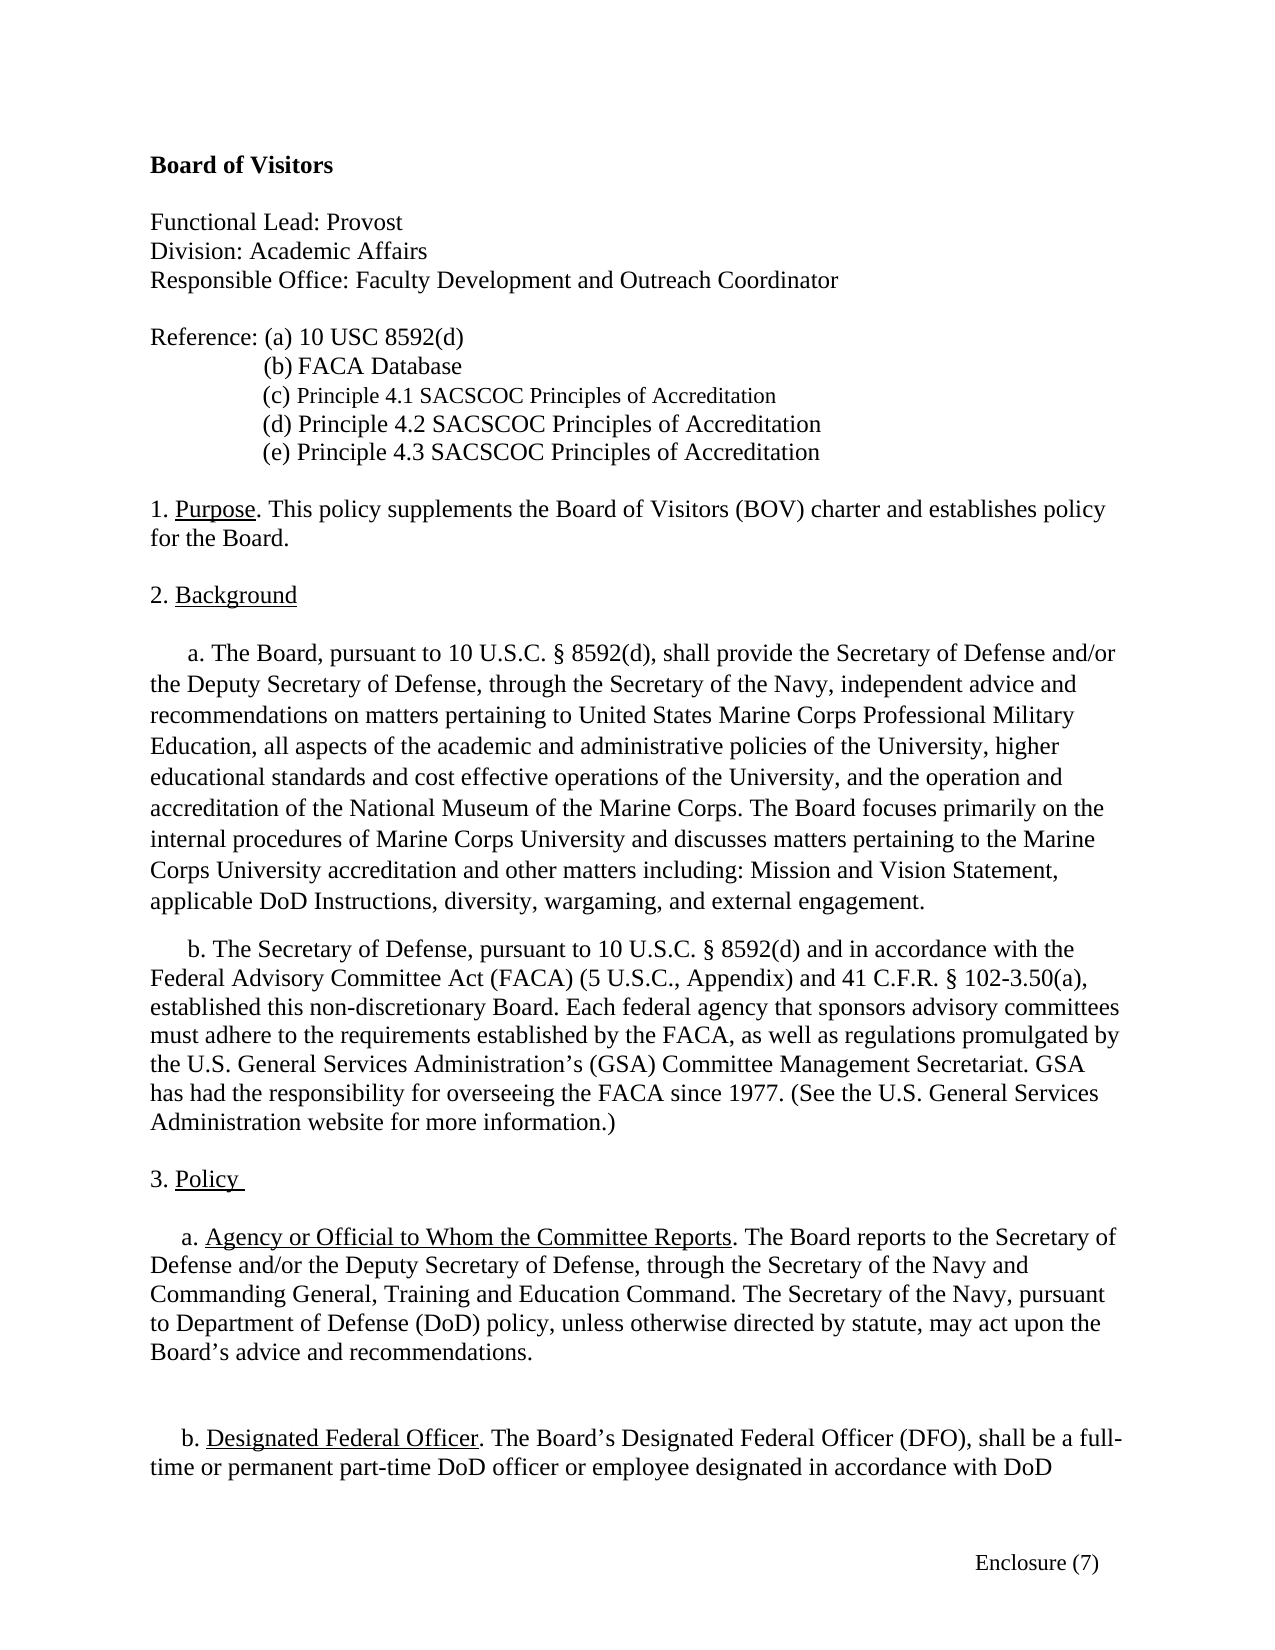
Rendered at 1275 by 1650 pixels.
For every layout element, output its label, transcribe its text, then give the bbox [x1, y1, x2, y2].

text Division: Academic Affairs [150, 236, 1125, 265]
text (c) Principle 4.1 SACSCOC Principles of Accreditation [150, 380, 1125, 409]
text 2. Background [150, 581, 1125, 609]
text (b) FACA Database [225, 351, 1125, 380]
text 1. Purpose. This policy supplements the Board of Visitors (BOV) charter and establishes policy for the Board. [150, 494, 1125, 552]
text (d) Principle 4.2 SACSCOC Principles of Accreditation [150, 409, 1125, 437]
text Board of Visitors [150, 150, 1125, 179]
text (e) Principle 4.3 SACSCOC Principles of Accreditation [150, 437, 1125, 466]
text a. The Board, pursuant to 10 U.S.C. § 8592(d), shall provide the Secretary of Defense and/or the Deputy Secretary of Defense, through the Secretary of the Navy, independent advice and recommendations on matters pertaining to United States Marine Corps Professional Military Education, all aspects of the academic and administrative policies of the University, higher educational standards and cost effective operations of the University, and the operation and accreditation of the National Museum of the Marine Corps. The Board focuses primarily on the internal procedures of Marine Corps University and discusses matters pertaining to the Marine Corps University accreditation and other matters including: Mission and Vision Statement, applicable DoD Instructions, diversity, wargaming, and external engagement. [150, 638, 1125, 915]
text Functional Lead: Provost [150, 207, 1125, 236]
text 3. Policy [150, 1164, 1125, 1193]
text Responsible Office: Faculty Development and Outreach Coordinator [150, 265, 1125, 294]
text b. The Secretary of Defense, pursuant to 10 U.S.C. § 8592(d) and in accordance with the Federal Advisory Committee Act (FACA) (5 U.S.C., Appendix) and 41 C.F.R. § 102-3.50(a), established this non-discretionary Board. Each federal agency that sponsors advisory committees must adhere to the requirements established by the FACA, as well as regulations promulgated by the U.S. General Services Administration’s (GSA) Committee Management Secretariat. GSA has had the responsibility for overseeing the FACA since 1977. (See the U.S. General Services Administration website for more information.) [150, 934, 1125, 1135]
text a. Agency or Official to Whom the Committee Reports. The Board reports to the Secretary of Defense and/or the Deputy Secretary of Defense, through the Secretary of the Navy and Commanding General, Training and Education Command. The Secretary of the Navy, pursuant to Department of Defense (DoD) policy, unless otherwise directed by statute, may act upon the Board’s advice and recommendations. [150, 1222, 1125, 1365]
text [150, 1423, 1125, 1480]
text Reference: (a) 10 USC 8592(d) [150, 322, 1125, 351]
